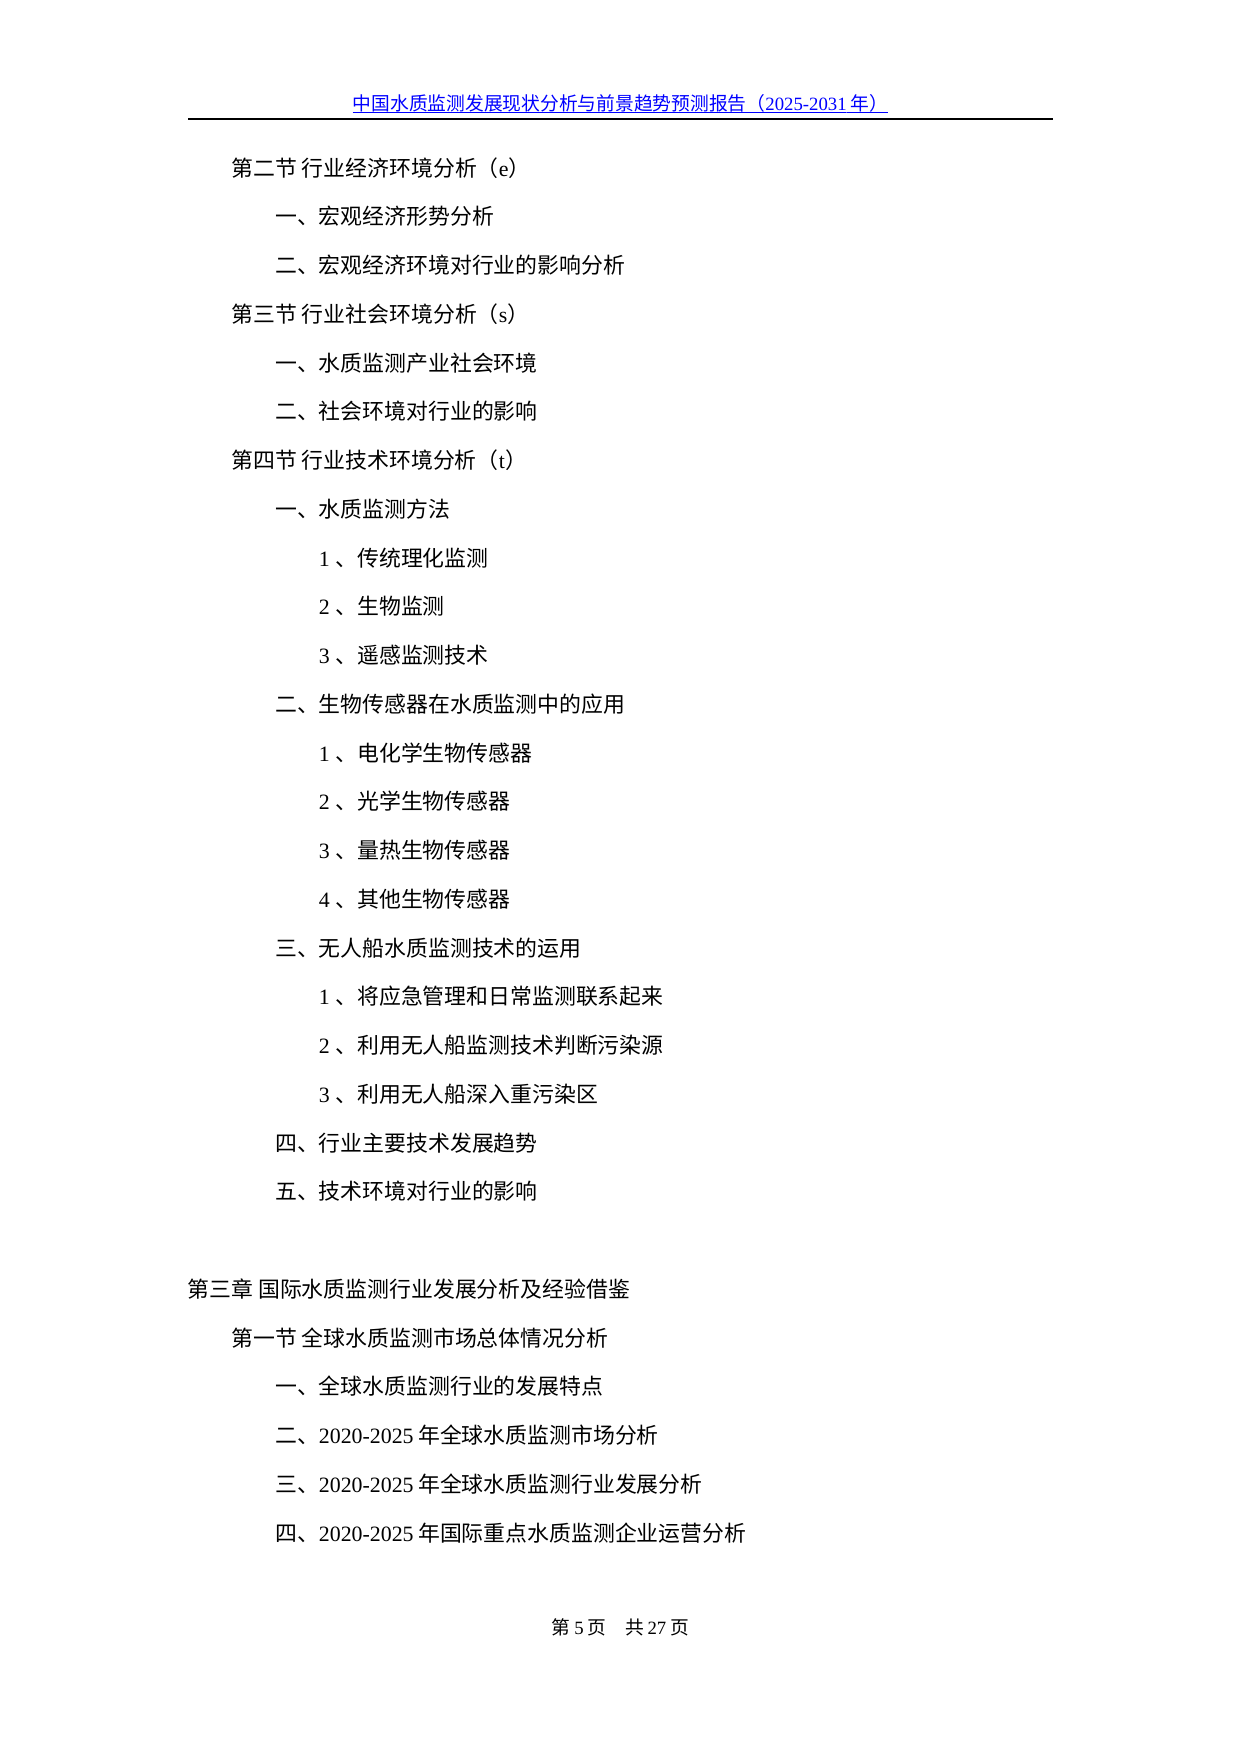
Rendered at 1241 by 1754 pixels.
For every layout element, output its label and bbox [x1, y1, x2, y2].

text [187, 150, 1053, 1548]
